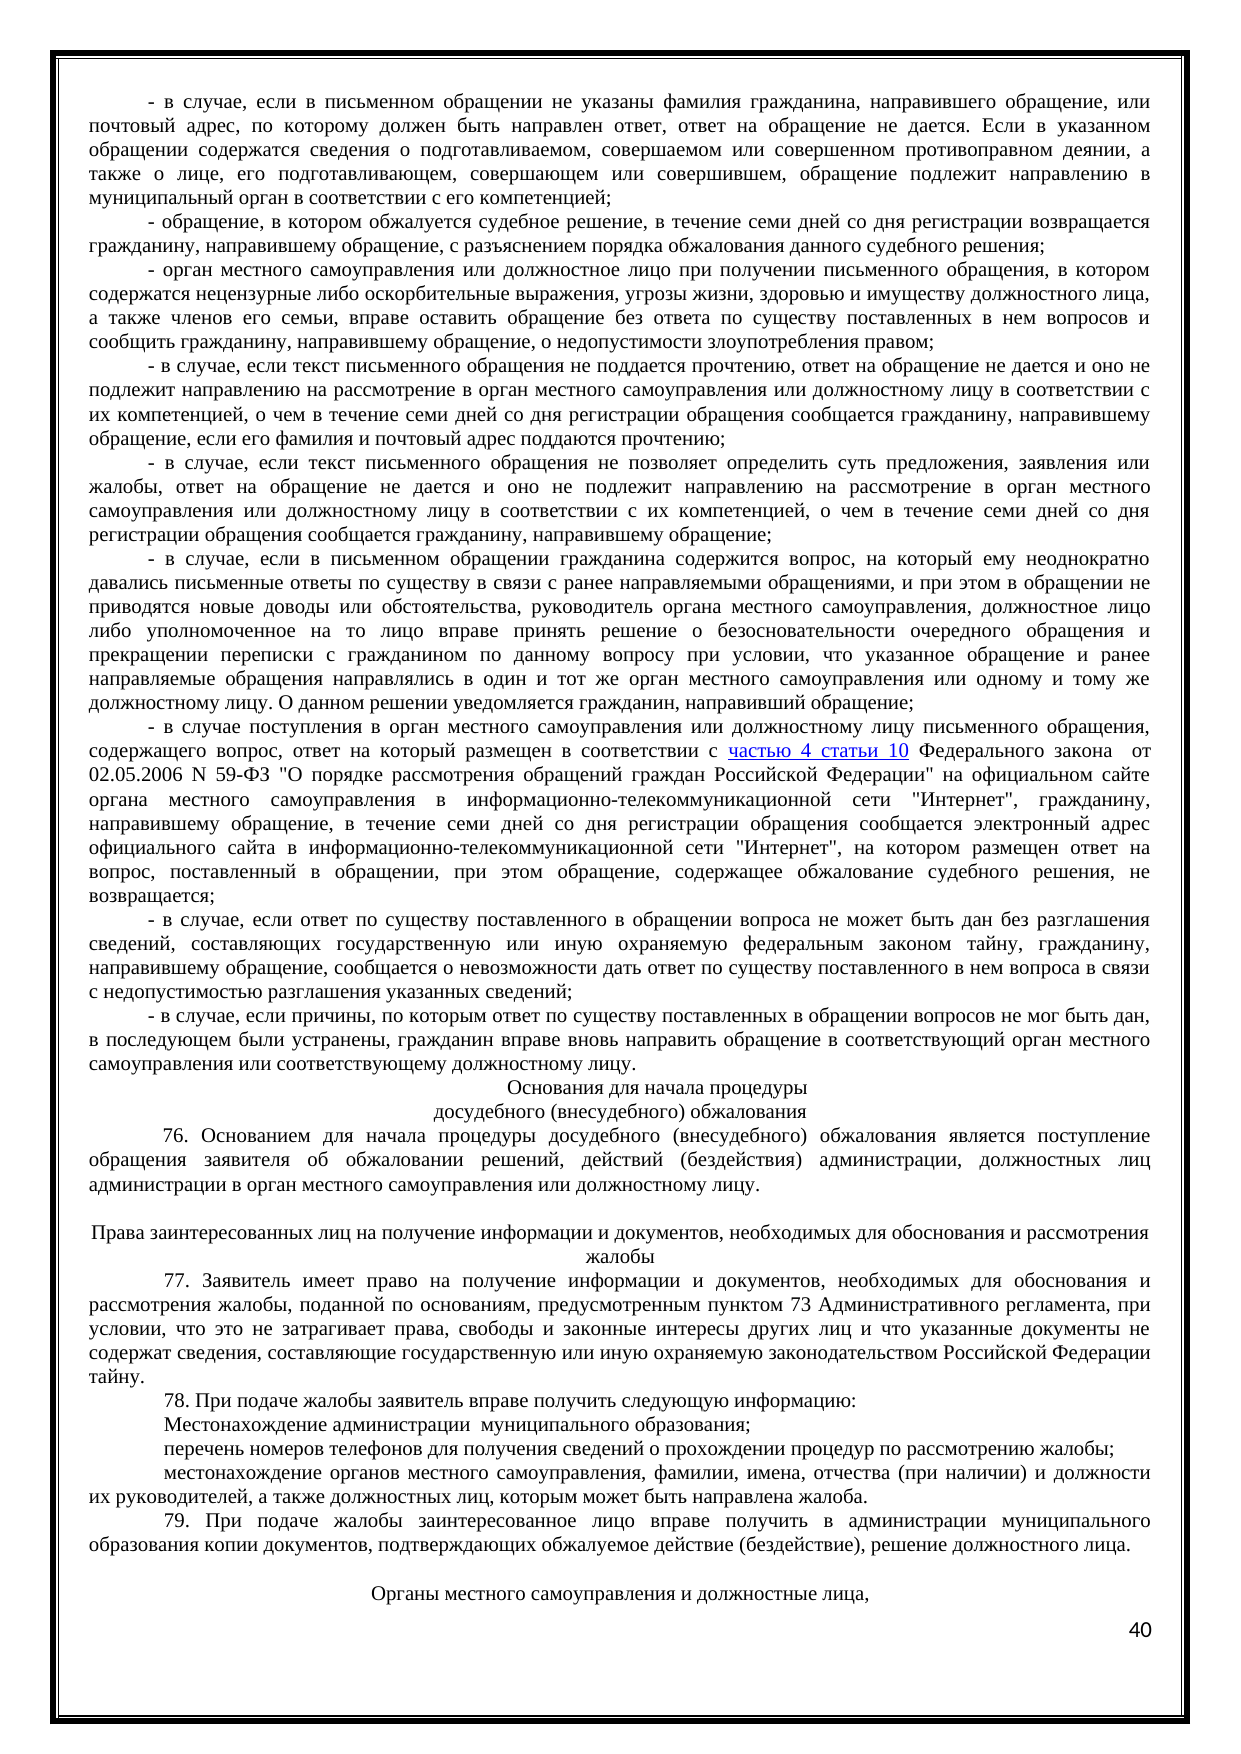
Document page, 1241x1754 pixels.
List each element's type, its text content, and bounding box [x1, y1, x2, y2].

text - в случае, если в письменном обращении не указаны фамилия гражданина, направившего обращение, или почтовый адрес, по которому должен быть направлен ответ, ответ на обращение не дается. Если в указанном обращении содержатся сведения о подготавливаемом, совершаемом или совершенном противоправном деянии, а также о лице, его подготавливающем, совершающем или совершившем, обращение подлежит направлению в муниципальный орган в соответствии с его компетенцией; [89, 89, 1152, 209]
text - в случае, если текст письменного обращения не позволяет определить суть предложения, заявления или жалобы, ответ на обращение не дается и оно не подлежит направлению на рассмотрение в орган местного самоуправления или должностному лицу в соответствии с их компетенцией, о чем в течение семи дней со дня регистрации обращения сообщается гражданину, направившему обращение; [89, 449, 1152, 546]
text - орган местного самоуправления или должностное лицо при получении письменного обращения, в котором содержатся нецензурные либо оскорбительные выражения, угрозы жизни, здоровью и имуществу должностного лица, а также членов его семьи, вправе оставить обращение без ответа по существу поставленных в нем вопросов и сообщить гражданину, направившему обращение, о недопустимости злоупотребления правом; [89, 257, 1152, 353]
text 78. При подаче жалобы заявитель вправе получить следующую информацию: [89, 1388, 1152, 1412]
text Местонахождение администрации муниципального образования; [89, 1412, 1152, 1436]
text перечень номеров телефонов для получения сведений о прохождении процедур по рассмотрению жалобы; [89, 1436, 1152, 1460]
text досудебного (внесудебного) обжалования [89, 1099, 1152, 1123]
text 77. Заявитель имеет право на получение информации и документов, необходимых для обоснования и рассмотрения жалобы, поданной по основаниям, предусмотренным пунктом 73 Административного регламента, при условии, что это не затрагивает права, свободы и законные интересы других лиц и что указанные документы не содержат сведения, составляющие государственную или иную охраняемую законодательством Российской Федерации тайну. [89, 1268, 1152, 1388]
text 76. Основанием для начала процедуры досудебного (внесудебного) обжалования является поступление обращения заявителя об обжаловании решений, действий (бездействия) администрации, должностных лиц администрации в орган местного самоуправления или должностному лицу. [89, 1123, 1152, 1196]
text - в случае поступления в орган местного самоуправления или должностному лицу письменного обращения, содержащего вопрос, ответ на который размещен в соответствии с частью 4 статьи 10 Федерального закона от 02.05.2006 N 59-ФЗ "О порядке рассмотрения обращений граждан Российской Федерации" на официальном сайте органа местного самоуправления в информационно-телекоммуникационной сети "Интернет", гражданину, направившему обращение, в течение семи дней со дня регистрации обращения сообщается электронный адрес официального сайта в информационно-телекоммуникационной сети "Интернет", на котором размещен ответ на вопрос, поставленный в обращении, при этом обращение, содержащее обжалование судебного решения, не возвращается; [89, 714, 1152, 907]
text 79. При подаче жалобы заинтересованное лицо вправе получить в администрации муниципального образования копии документов, подтверждающих обжалуемое действие (бездействие), решение должностного лица. [89, 1508, 1152, 1556]
text местонахождение органов местного самоуправления, фамилии, имена, отчества (при наличии) и должности их руководителей, а также должностных лиц, которым может быть направлена жалоба. [89, 1460, 1152, 1508]
text - в случае, если текст письменного обращения не поддается прочтению, ответ на обращение не дается и оно не подлежит направлению на рассмотрение в орган местного самоуправления или должностному лицу в соответствии с их компетенцией, о чем в течение семи дней со дня регистрации обращения сообщается гражданину, направившему обращение, если его фамилия и почтовый адрес поддаются прочтению; [89, 353, 1152, 449]
text - в случае, если причины, по которым ответ по существу поставленных в обращении вопросов не мог быть дан, в последующем были устранены, гражданин вправе вновь направить обращение в соответствующий орган местного самоуправления или соответствующему должностному лицу. [89, 1003, 1152, 1075]
text - в случае, если ответ по существу поставленного в обращении вопроса не может быть дан без разглашения сведений, составляющих государственную или иную охраняемую федеральным законом тайну, гражданину, направившему обращение, сообщается о невозможности дать ответ по существу поставленного в нем вопроса в связи с недопустимостью разглашения указанных сведений; [89, 907, 1152, 1003]
text Основания для начала процедуры [89, 1075, 1152, 1099]
text - обращение, в котором обжалуется судебное решение, в течение семи дней со дня регистрации возвращается гражданину, направившему обращение, с разъяснением порядка обжалования данного судебного решения; [89, 209, 1152, 257]
text - в случае, если в письменном обращении гражданина содержится вопрос, на который ему неоднократно давались письменные ответы по существу в связи с ранее направляемыми обращениями, и при этом в обращении не приводятся новые доводы или обстоятельства, руководитель органа местного самоуправления, должностное лицо либо уполномоченное на то лицо вправе принять решение о безосновательности очередного обращения и прекращении переписки с гражданином по данному вопросу при условии, что указанное обращение и ранее направляемые обращения направлялись в один и тот же орган местного самоуправления или одному и тому же должностному лицу. О данном решении уведомляется гражданин, направивший обращение; [89, 546, 1152, 714]
text Органы местного самоуправления и должностные лица, [89, 1581, 1152, 1604]
text Права заинтересованных лиц на получение информации и документов, необходимых для обоснования и рассмотрения жалобы [89, 1219, 1152, 1268]
